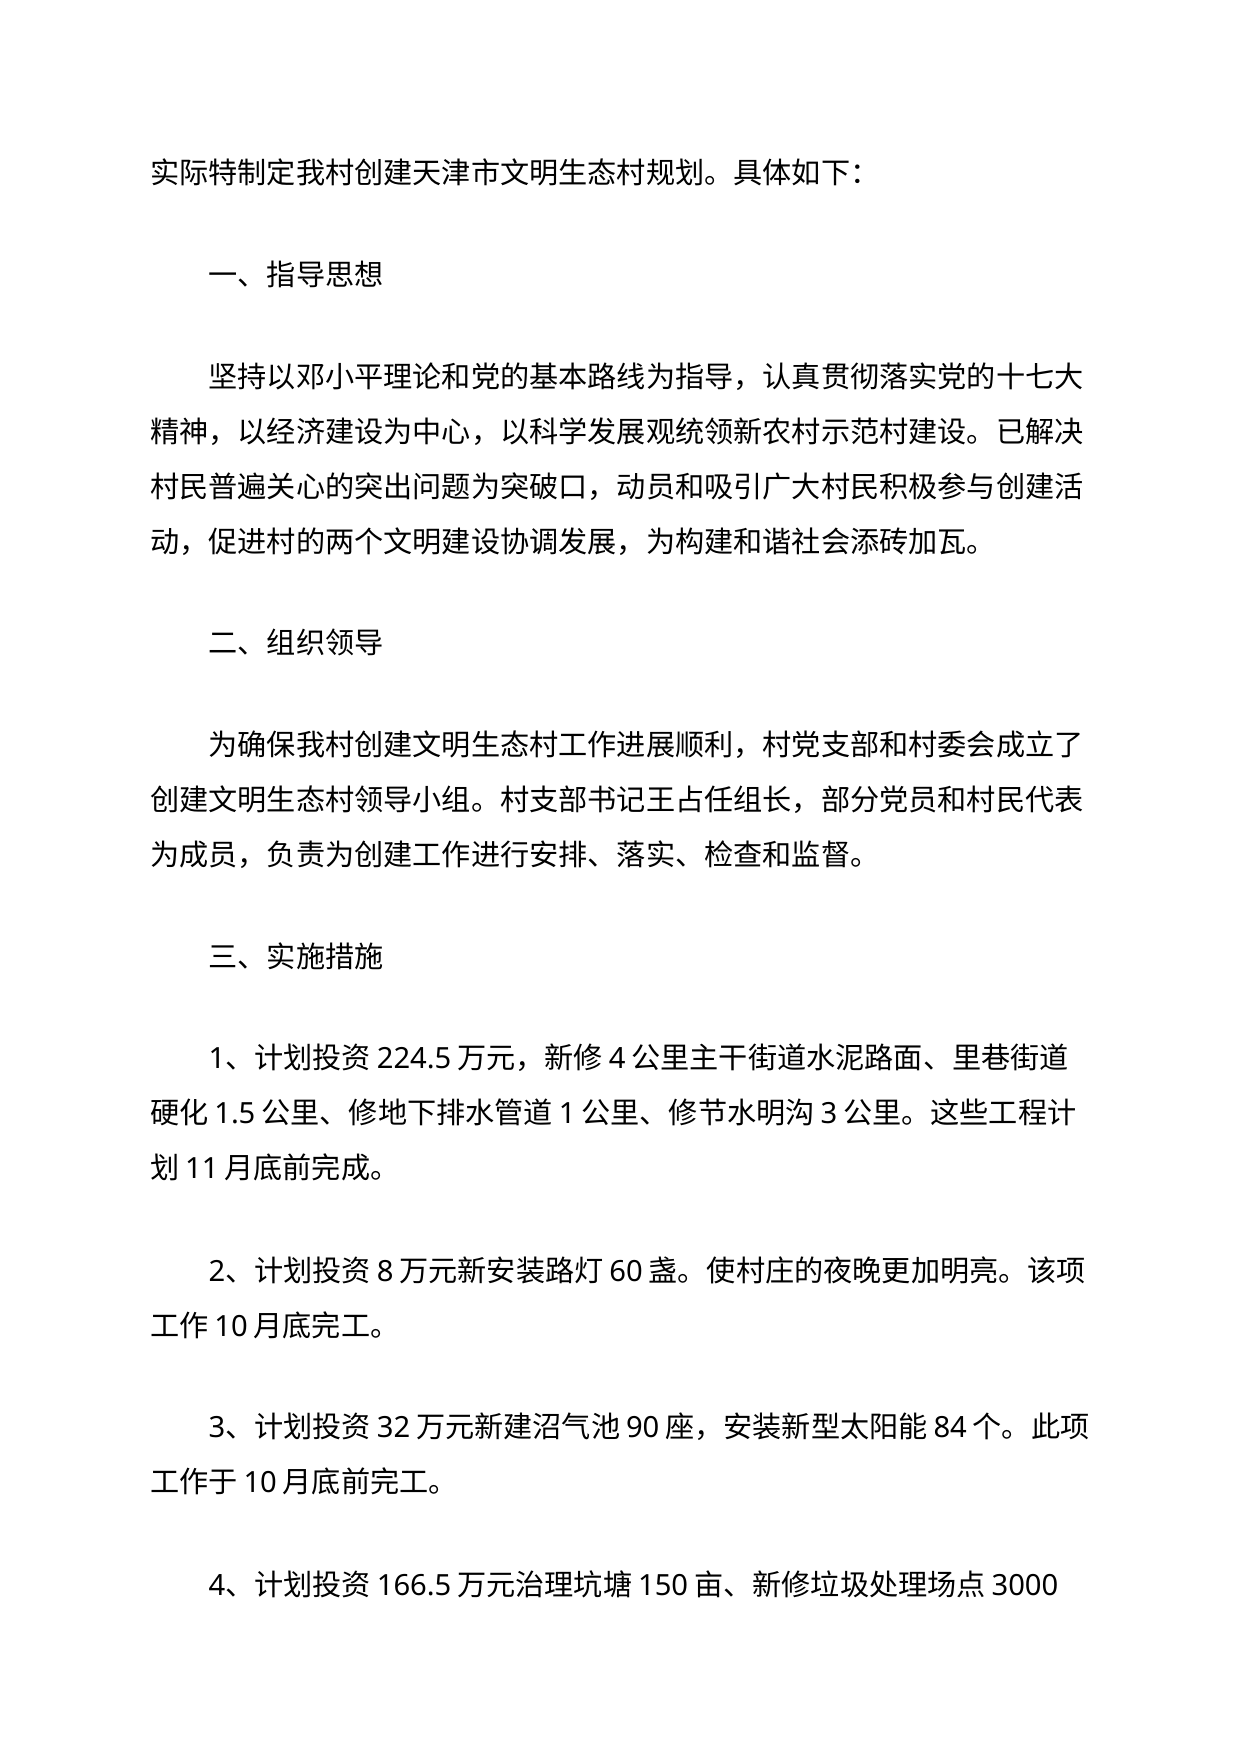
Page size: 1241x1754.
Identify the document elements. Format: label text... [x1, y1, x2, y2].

text 为确保我村创建文明生态村工作进展顺利，村党支部和村委会成立了创建文明生态村领导小组。村支部书记王占任组长，部分党员和村民代表为成员，负责为创建工作进行安排、落实、检查和监督。 [150, 722, 1090, 874]
text 1、计划投资224.5万元，新修4公里主干街道水泥路面、里巷街道硬化1.5公里、修地下排水管道1公里、修节水明沟3公里。这些工程计划11月底前完成。 [150, 1035, 1090, 1187]
text 2、计划投资8万元新安装路灯60盏。使村庄的夜晚更加明亮。该项工作10月底完工。 [150, 1247, 1090, 1344]
text 三、实施措施 [150, 933, 1090, 976]
text 3、计划投资32万元新建沼气池90座，安装新型太阳能84个。此项工作于10月底前完工。 [150, 1404, 1090, 1501]
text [150, 150, 1090, 192]
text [150, 1561, 1090, 1603]
text 二、组织领导 [150, 620, 1090, 662]
text 坚持以邓小平理论和党的基本路线为指导，认真贯彻落实党的十七大精神，以经济建设为中心，以科学发展观统领新农村示范村建设。已解决村民普遍关心的突出问题为突破口，动员和吸引广大村民积极参与创建活动，促进村的两个文明建设协调发展，为构建和谐社会添砖加瓦。 [150, 353, 1090, 561]
text 一、指导思想 [150, 252, 1090, 294]
